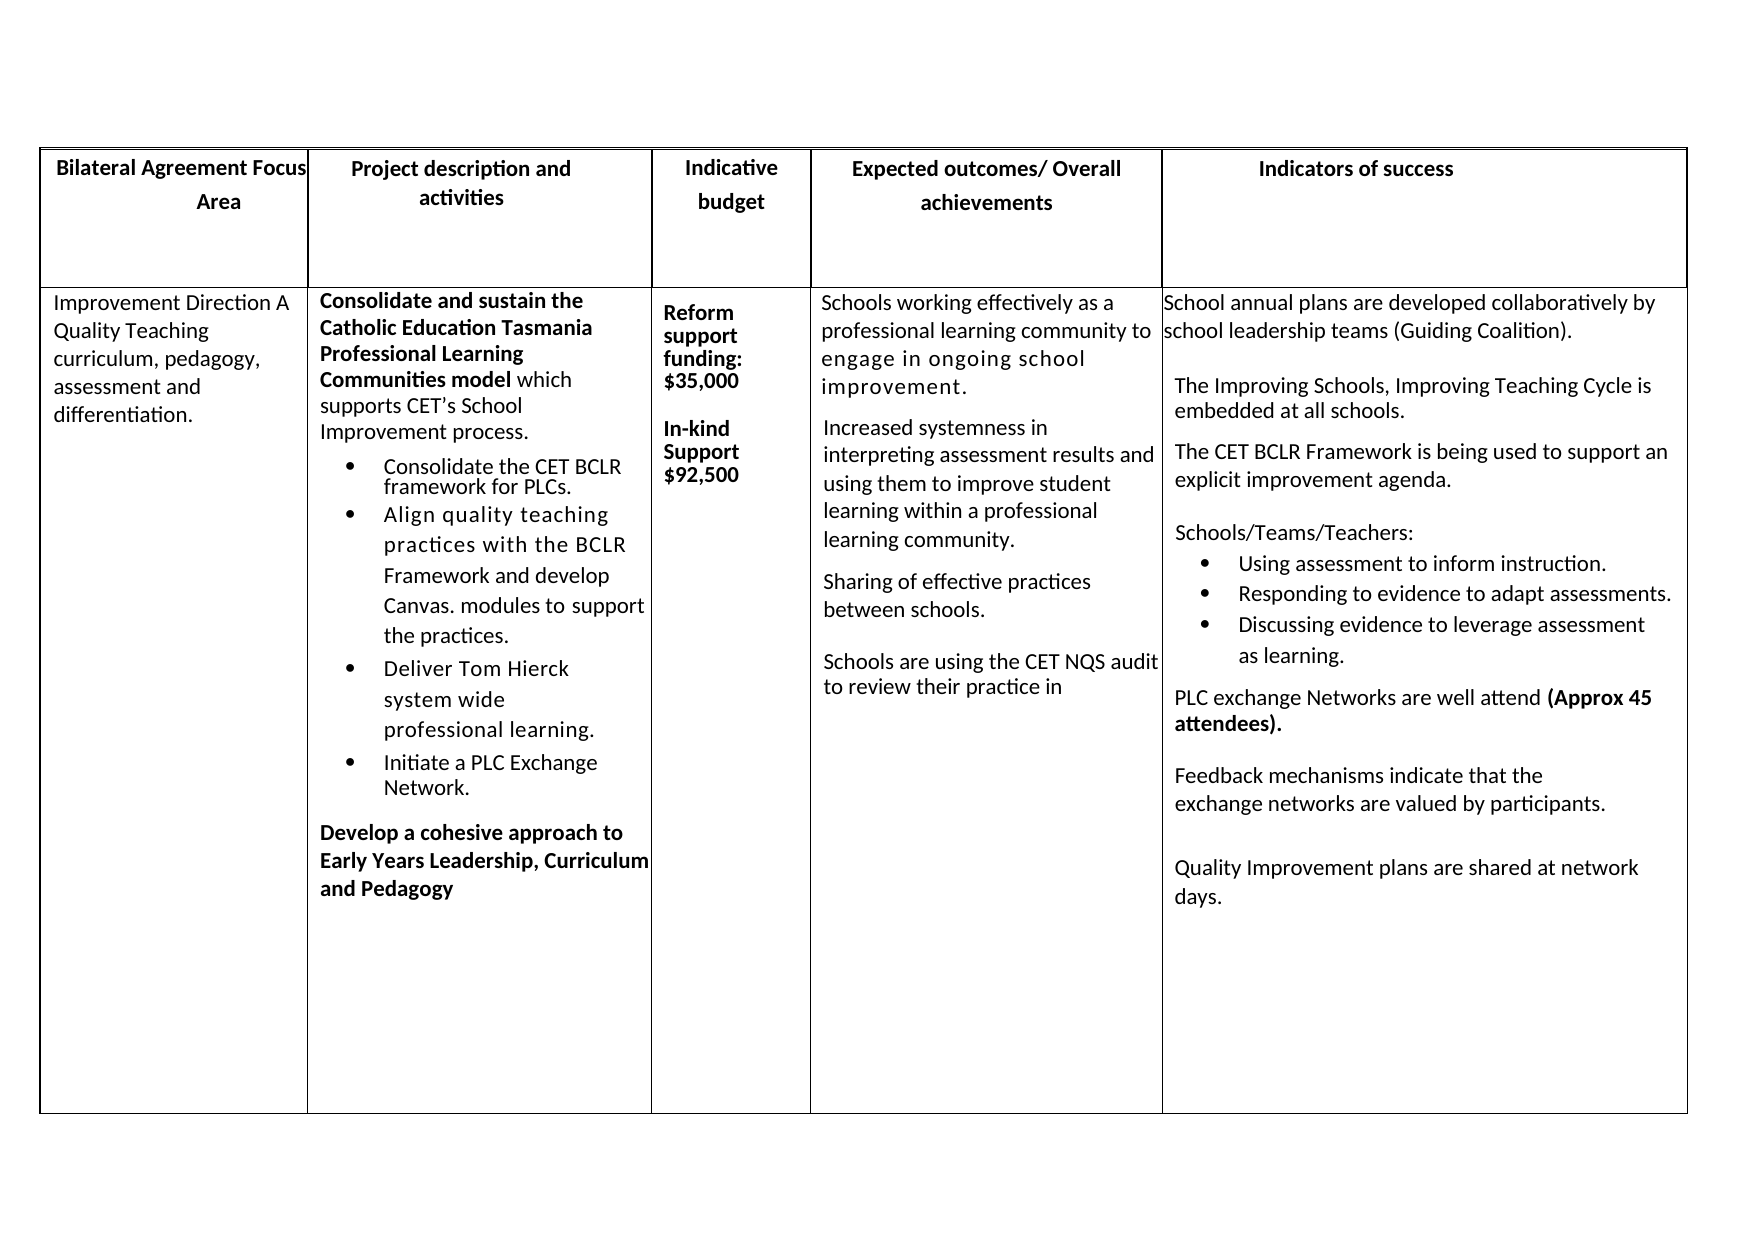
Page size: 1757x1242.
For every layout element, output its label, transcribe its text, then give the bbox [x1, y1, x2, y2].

table_header Bilateral Agreement Focus Area [41, 150, 307, 287]
table_cell Improvement Direction A Quality Teaching curriculum, pedagogy, assessment and differentiation. [41, 288, 307, 1113]
table_header Project description and activities [309, 150, 651, 287]
table_header Expected outcomes/ Overall achievements [812, 150, 1161, 287]
table_header Indicators of success [1163, 150, 1686, 287]
table_cell Schools working effectively as a professional learning community to engage in ongoing school improvement. Increased systemness in interpreting assessment results and using them to improve student learning within a professional learning community. Sharing of effective practices between schools. Schools are using the CET NQS audit to review their practice in [811, 288, 1162, 1113]
table_cell School annual plans are developed collaboratively by school leadership teams (Guiding Coalition). The Improving Schools, Improving Teaching Cycle is embedded at all schools. The CET BCLR Framework is being used to support an explicit improvement agenda. Schools/Teams/Teachers: Using assessment to inform instruction. Responding to evidence to adapt assessments. Discussing evidence to leverage assessment as learning. PLC exchange Networks are well attend (Approx 45 attendees). Feedback mechanisms indicate that the exchange networks are valued by participants. Quality Improvement plans are shared at network days. [1163, 288, 1687, 1113]
table_cell Consolidate and sustain the Catholic Education Tasmania Professional Learning Communities model which supports CET’s School Improvement process. Consolidate the CET BCLR framework for PLCs. Align quality teaching practices with the BCLR Framework and develop Canvas. modules to support the practices. Deliver Tom Hierck system wide professional learning. Initiate a PLC Exchange Network. Develop a cohesive approach to Early Years Leadership, Curriculum and Pedagogy [308, 288, 651, 1113]
table_cell Reform support funding: $35,000 In-kind Support $92,500 [652, 288, 810, 1113]
table_header Indicative budget [653, 150, 810, 287]
